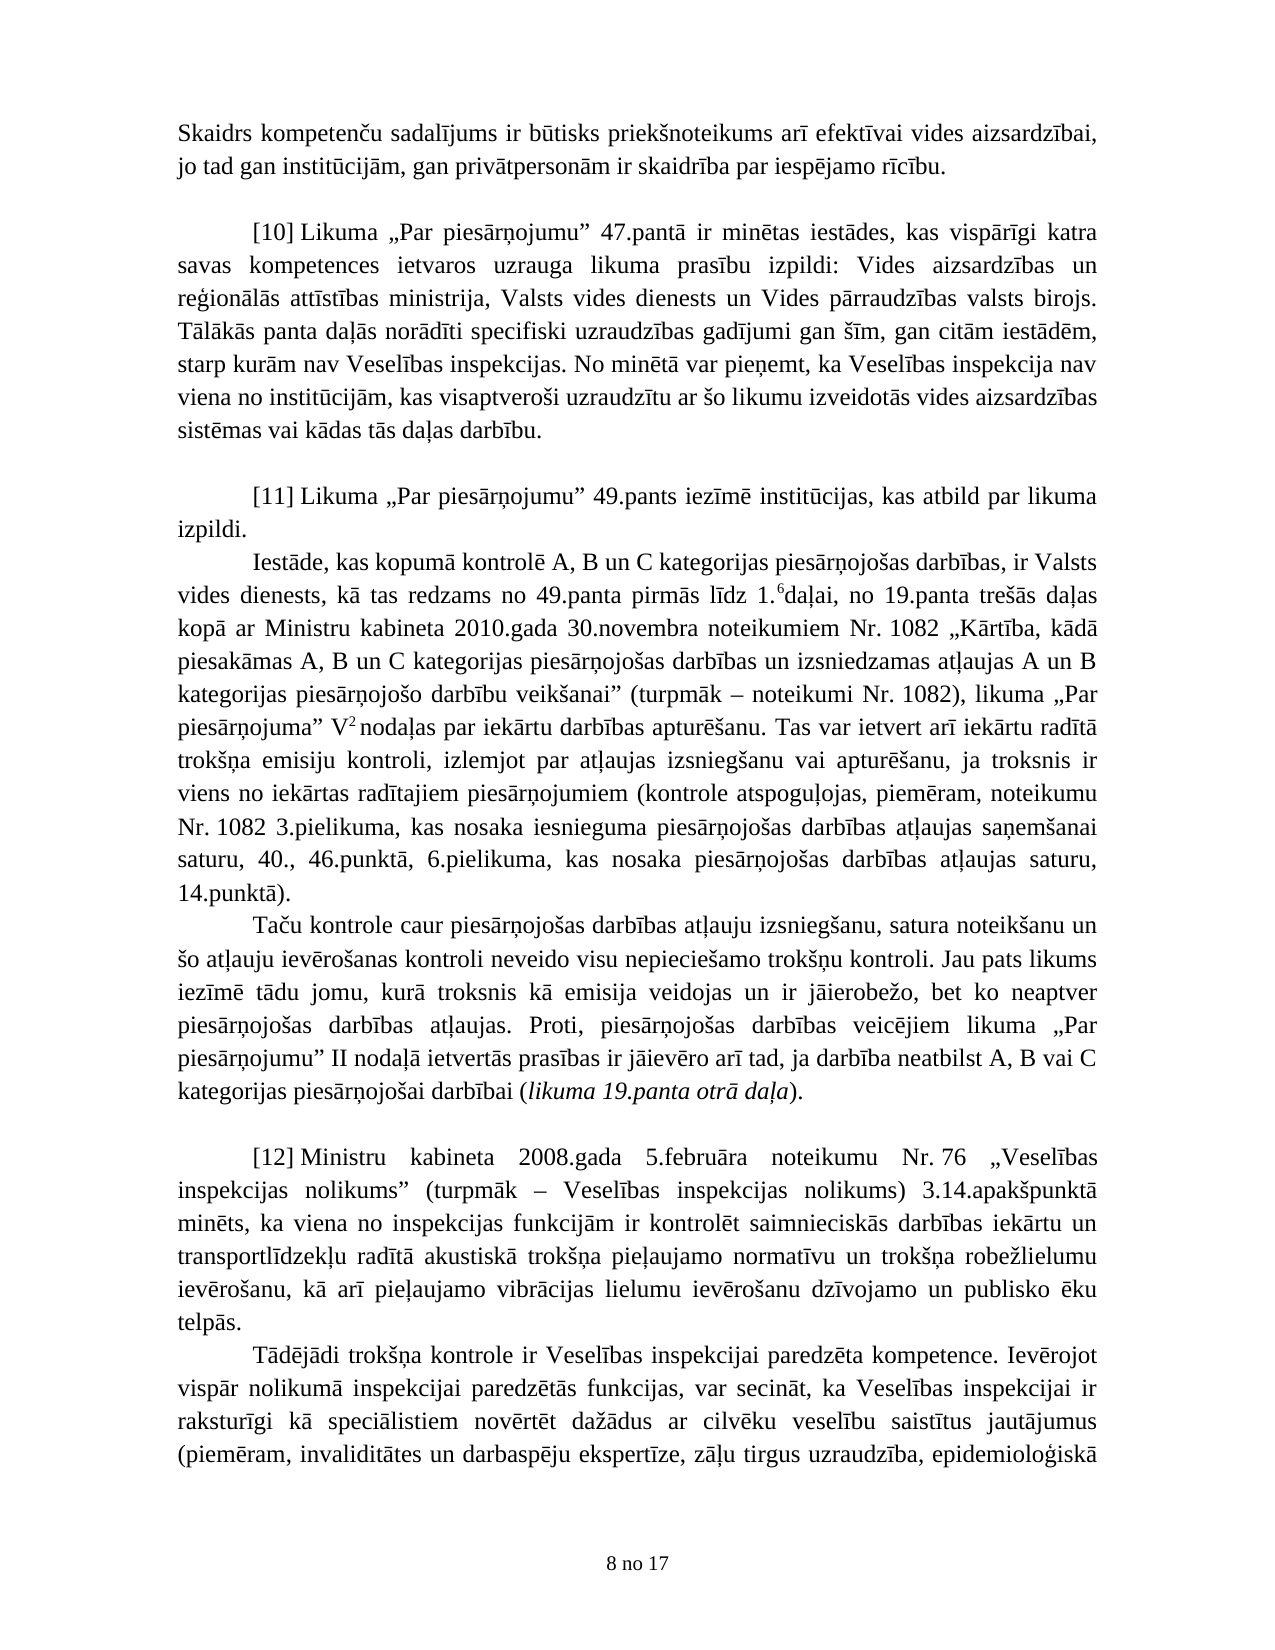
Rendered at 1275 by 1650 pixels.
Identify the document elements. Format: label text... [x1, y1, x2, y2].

text [11] Likuma „Par piesārņojumu” 49.pants iezīmē institūcijas, kas atbild par likuma izpildi. [177, 481, 1098, 543]
text Taču kontrole caur piesārņojošas darbības atļauju izsniegšanu, satura noteikšanu un šo atļauju ievērošanas kontroli neveido visu nepieciešamo trokšņu kontroli. Jau pats likums iezīmē tādu jomu, kurā troksnis kā emisija veidojas un ir jāierobežo, bet ko neaptver piesārņojošas darbības atļaujas. Proti, piesārņojošas darbības veicējiem likuma „Par piesārņojumu” II nodaļā ietvertās prasības ir jāievēro arī tad, ja darbība neatbilst A, B vai C kategorijas piesārņojošai darbībai (likuma 19.panta otrā daļa). [177, 911, 1098, 944]
text [12] Ministru kabineta 2008.gada 5.februāra noteikumu Nr. 76 „Veselības inspekcijas nolikums” (turpmāk – Veselības inspekcijas nolikums) 3.14.apakšpunktā minēts, ka viena no inspekcijas funkcijām ir kontrolēt saimnieciskās darbības iekārtu un transportlīdzekļu radītā akustiskā trokšņa pieļaujamo normatīvu un trokšņa robežlielumu ievērošanu, kā arī pieļaujamo vibrācijas lielumu ievērošanu dzīvojamo un publisko ēku telpās. [177, 1303, 1098, 1336]
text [177, 147, 1098, 180]
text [177, 1340, 1098, 1373]
text Taču kontrole caur piesārņojošas darbības atļauju izsniegšanu, satura noteikšanu un šo atļauju ievērošanas kontroli neveido visu nepieciešamo trokšņu kontroli. Jau pats likums iezīmē tādu jomu, kurā troksnis kā emisija veidojas un ir jāierobežo, bet ko neaptver piesārņojošas darbības atļaujas. Proti, piesārņojošas darbības veicējiem likuma „Par piesārņojumu” II nodaļā ietvertās prasības ir jāievēro arī tad, ja darbība neatbilst A, B vai C kategorijas piesārņojošai darbībai (likuma 19.panta otrā daļa). [177, 1071, 1098, 1104]
text [12] Ministru kabineta 2008.gada 5.februāra noteikumu Nr. 76 „Veselības inspekcijas nolikums” (turpmāk – Veselības inspekcijas nolikums) 3.14.apakšpunktā minēts, ka viena no inspekcijas funkcijām ir kontrolēt saimnieciskās darbības iekārtu un transportlīdzekļu radītā akustiskā trokšņa pieļaujamo normatīvu un trokšņa robežlielumu ievērošanu, kā arī pieļaujamo vibrācijas lielumu ievērošanu dzīvojamo un publisko ēku telpās. [177, 1142, 1098, 1175]
